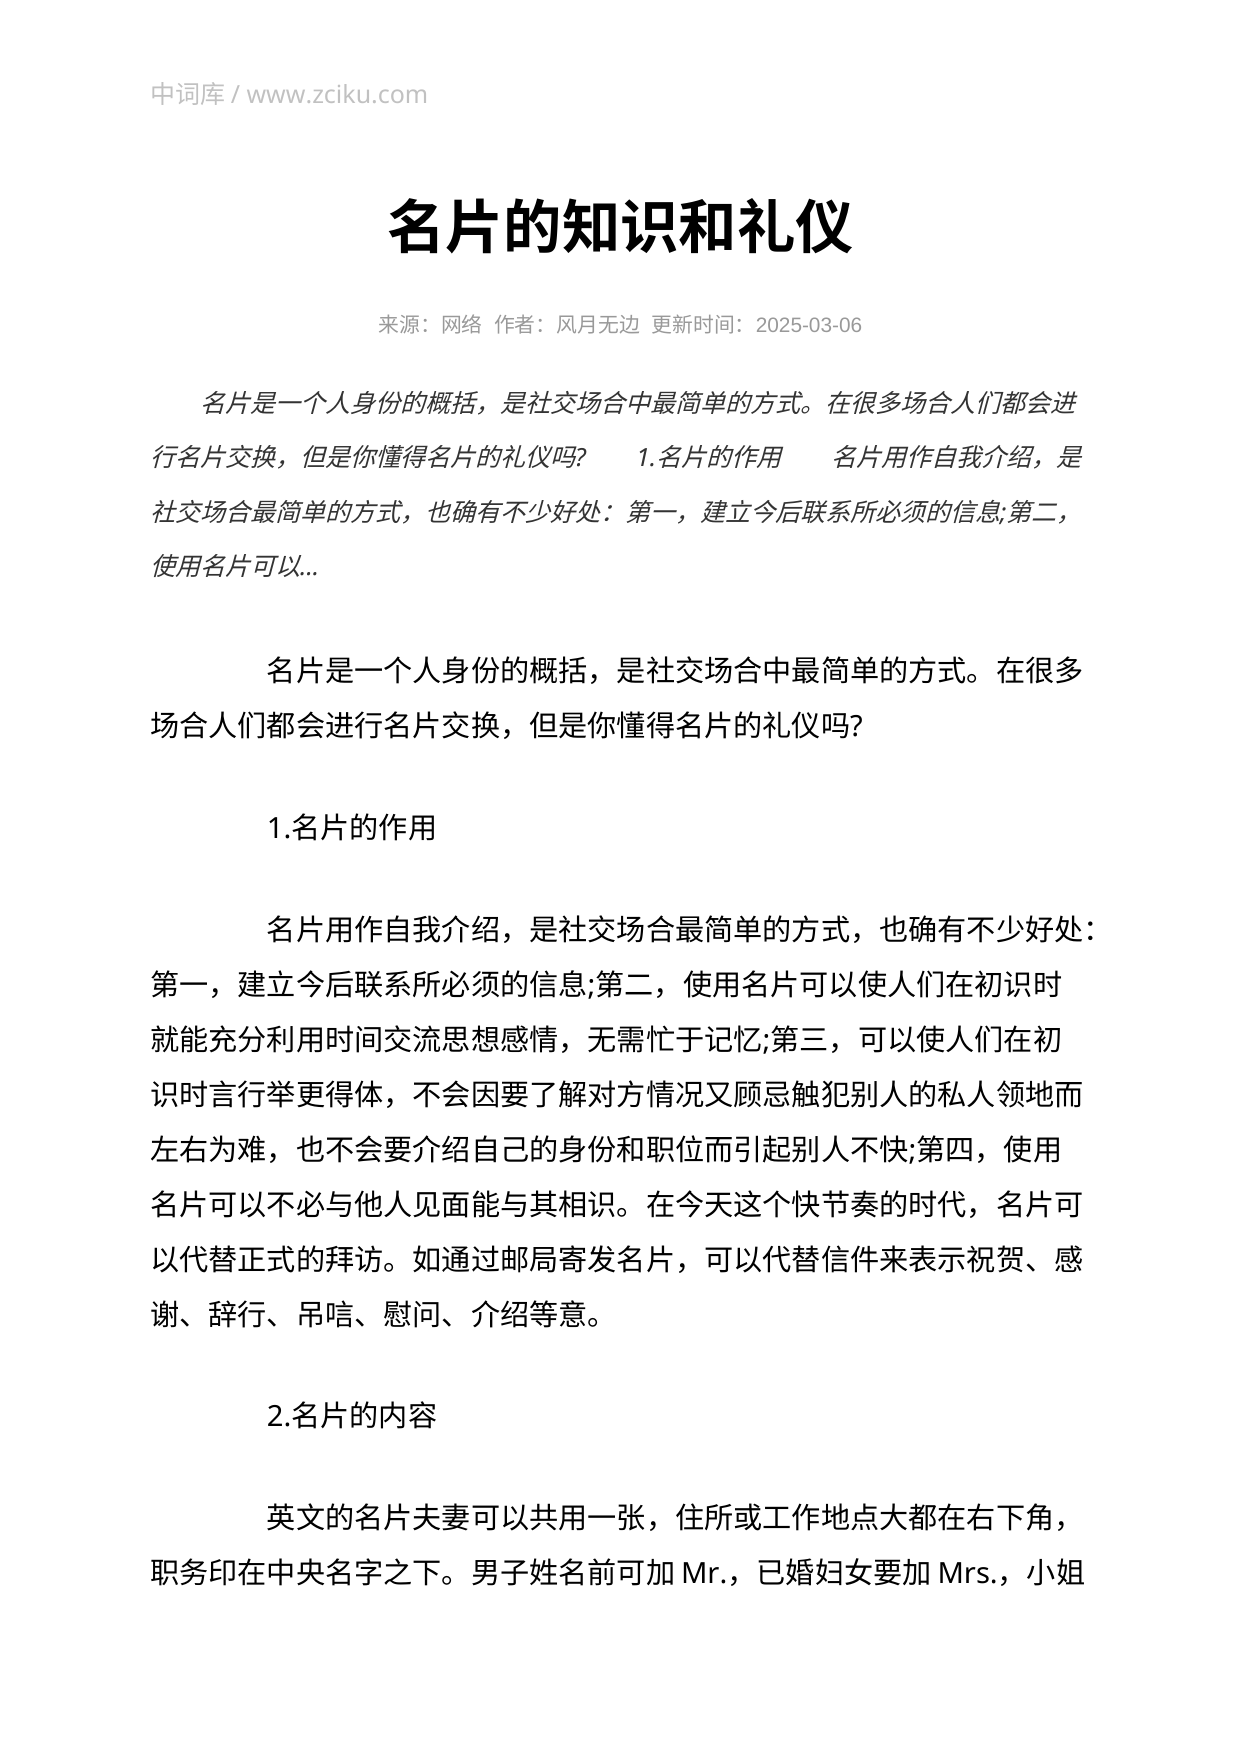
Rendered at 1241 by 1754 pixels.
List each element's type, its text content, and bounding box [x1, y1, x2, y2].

text 名片是一个人身份的概括，是社交场合中最简单的方式。在很多场合人们都会进行名片交换，但是你懂得名片的礼仪吗? [150, 648, 1090, 745]
text 名片用作自我介绍，是社交场合最简单的方式，也确有不少好处：第一，建立今后联系所必须的信息;第二，使用名片可以使人们在初识时就能充分利用时间交流思想感情，无需忙于记忆;第三，可以使人们在初识时言行举更得体，不会因要了解对方情况又顾忌触犯别人的私人领地而左右为难，也不会要介绍自己的身份和职位而引起别人不快;第四，使用名片可以不必与他人见面能与其相识。在今天这个快节奏的时代，名片可以代替正式的拜访。如通过邮局寄发名片，可以代替信件来表示祝贺、感谢、辞行、吊唁、慰问、介绍等意。 [150, 907, 1090, 1333]
text 来源：网络 作者：风月无边 更新时间：2025-03-06 [150, 313, 1090, 337]
subtitle 名片的知识和礼仪 [150, 181, 1090, 266]
text 1.名片的作用 [150, 805, 1090, 847]
text 2.名片的内容 [150, 1393, 1090, 1435]
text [150, 1495, 1090, 1592]
text 名片是一个人身份的概括，是社交场合中最简单的方式。在很多场合人们都会进行名片交换，但是你懂得名片的礼仪吗? 1.名片的作用 名片用作自我介绍，是社交场合最简单的方式，也确有不少好处：第一，建立今后联系所必须的信息;第二，使用名片可以... [150, 383, 1090, 583]
